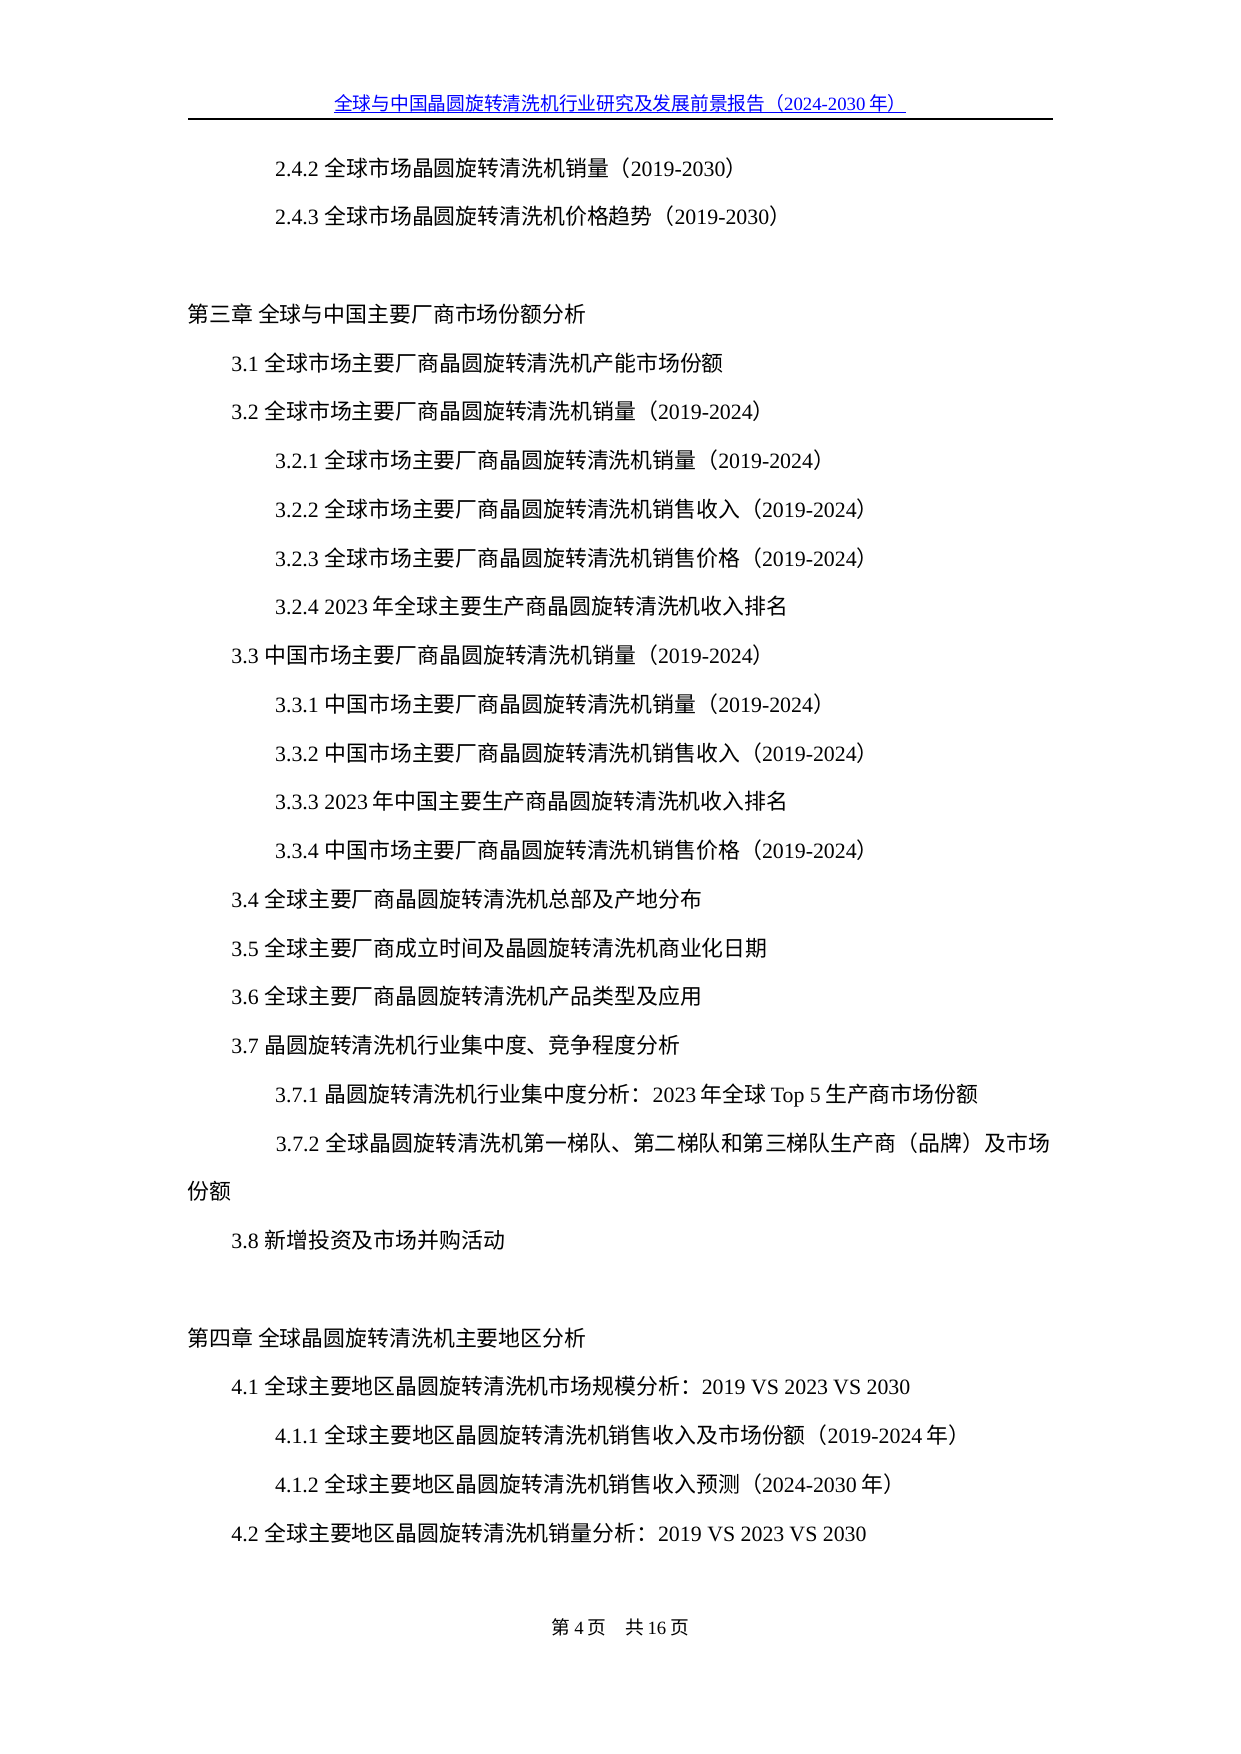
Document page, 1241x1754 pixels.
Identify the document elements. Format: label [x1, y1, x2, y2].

text [187, 150, 1053, 1548]
